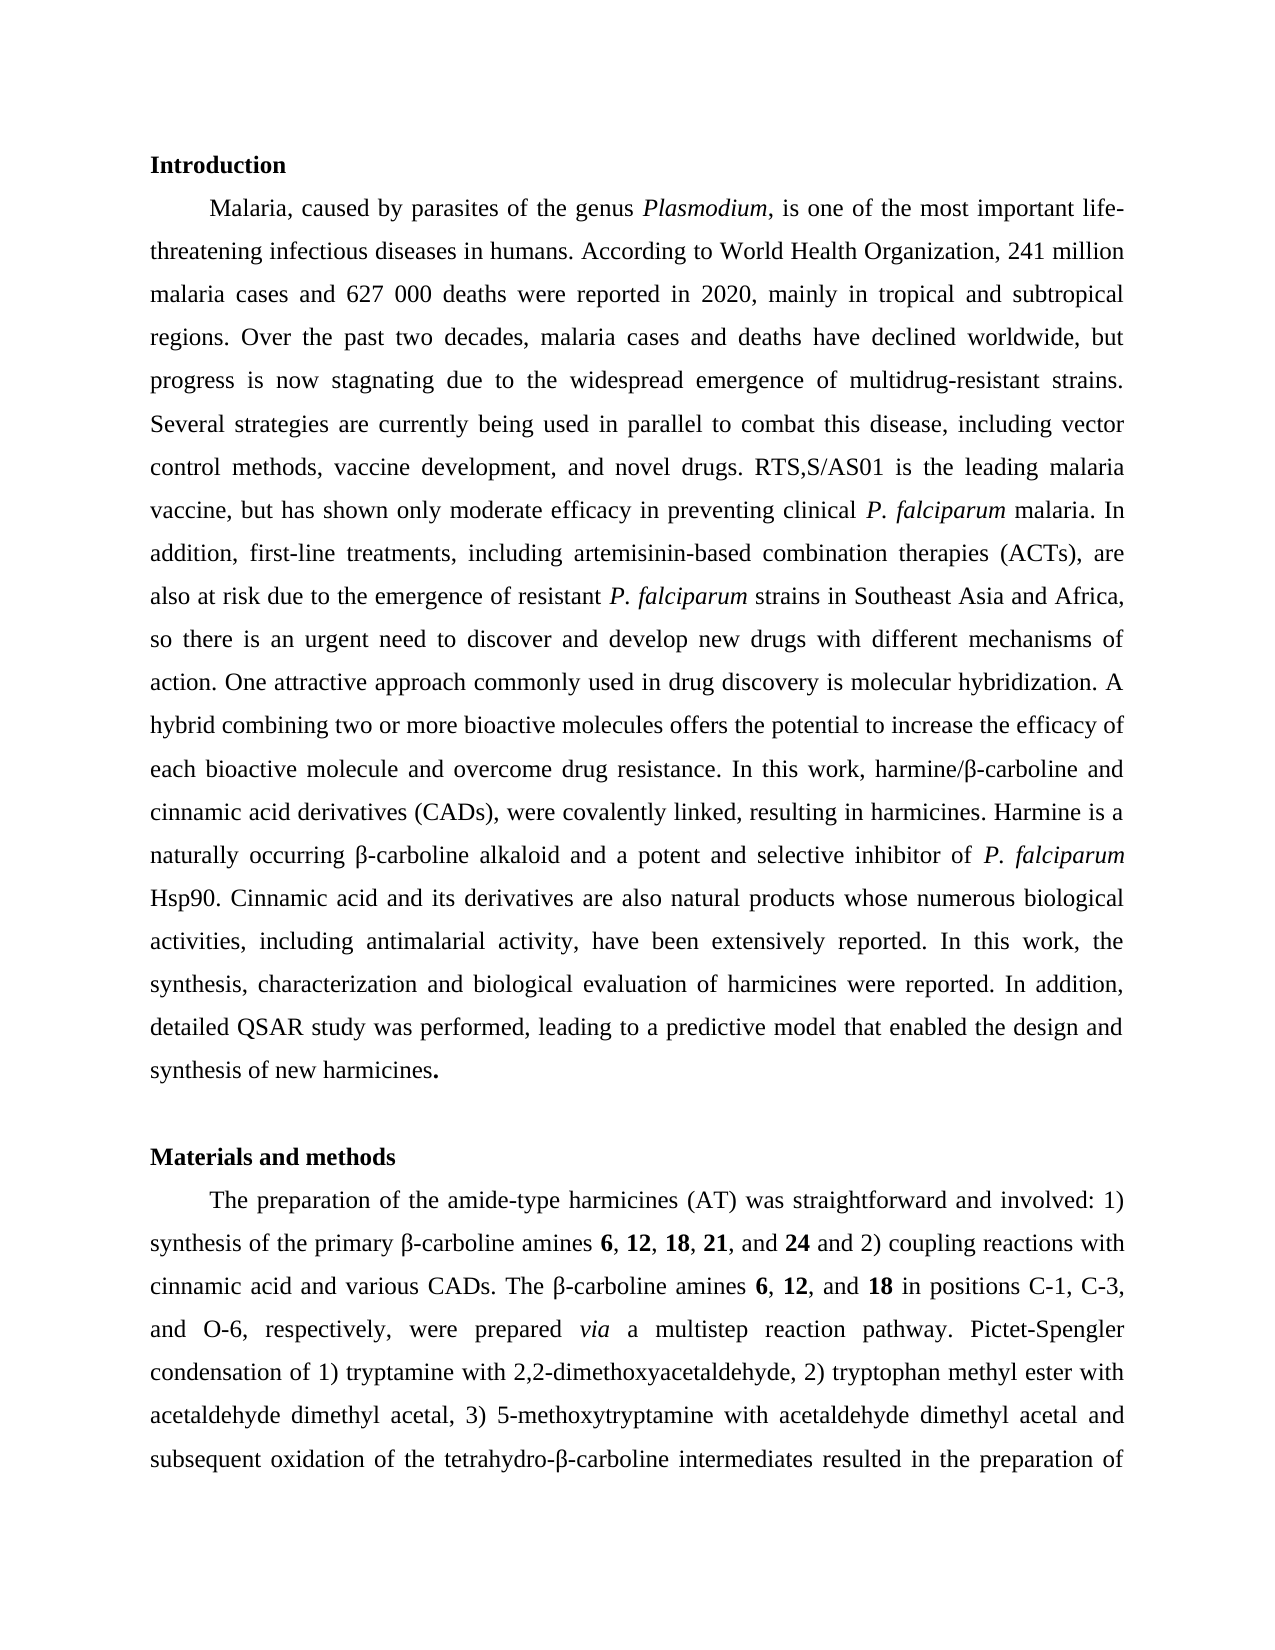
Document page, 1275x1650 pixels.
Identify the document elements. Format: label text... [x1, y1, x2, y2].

text Introduction [150, 150, 1125, 179]
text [150, 1185, 1125, 1472]
text Malaria, caused by parasites of the genus Plasmodium, is one of the most important life-threatening infectious diseases in humans. According to World Health Organization, 241 million malaria cases and 627 000 deaths were reported in 2020, mainly in tropical and subtropical regions. Over the past two decades, malaria cases and deaths have declined worldwide, but progress is now stagnating due to the widespread emergence of multidrug-resistant strains. Several strategies are currently being used in parallel to combat this disease, including vector control methods, vaccine development, and novel drugs. RTS,S/AS01 is the leading malaria vaccine, but has shown only moderate efficacy in preventing clinical P. falciparum malaria. In addition, first-line treatments, including artemisinin-based combination therapies (ACTs), are also at risk due to the emergence of resistant P. falciparum strains in Southeast Asia and Africa, so there is an urgent need to discover and develop new drugs with different mechanisms of action. One attractive approach commonly used in drug discovery is molecular hybridization. A hybrid combining two or more bioactive molecules offers the potential to increase the efficacy of each bioactive molecule and overcome drug resistance. In this work, harmine/β-carboline and cinnamic acid derivatives (CADs), were covalently linked, resulting in harmicines. Harmine is a naturally occurring β-carboline alkaloid and a potent and selective inhibitor of P. falciparum Hsp90. Cinnamic acid and its derivatives are also natural products whose numerous biological activities, including antimalarial activity, have been extensively reported. In this work, the synthesis, characterization and biological evaluation of harmicines were reported. In addition, detailed QSAR study was performed, leading to a predictive model that enabled the design and synthesis of new harmicines. [150, 193, 1125, 1084]
text Materials and methods [150, 1142, 1125, 1171]
